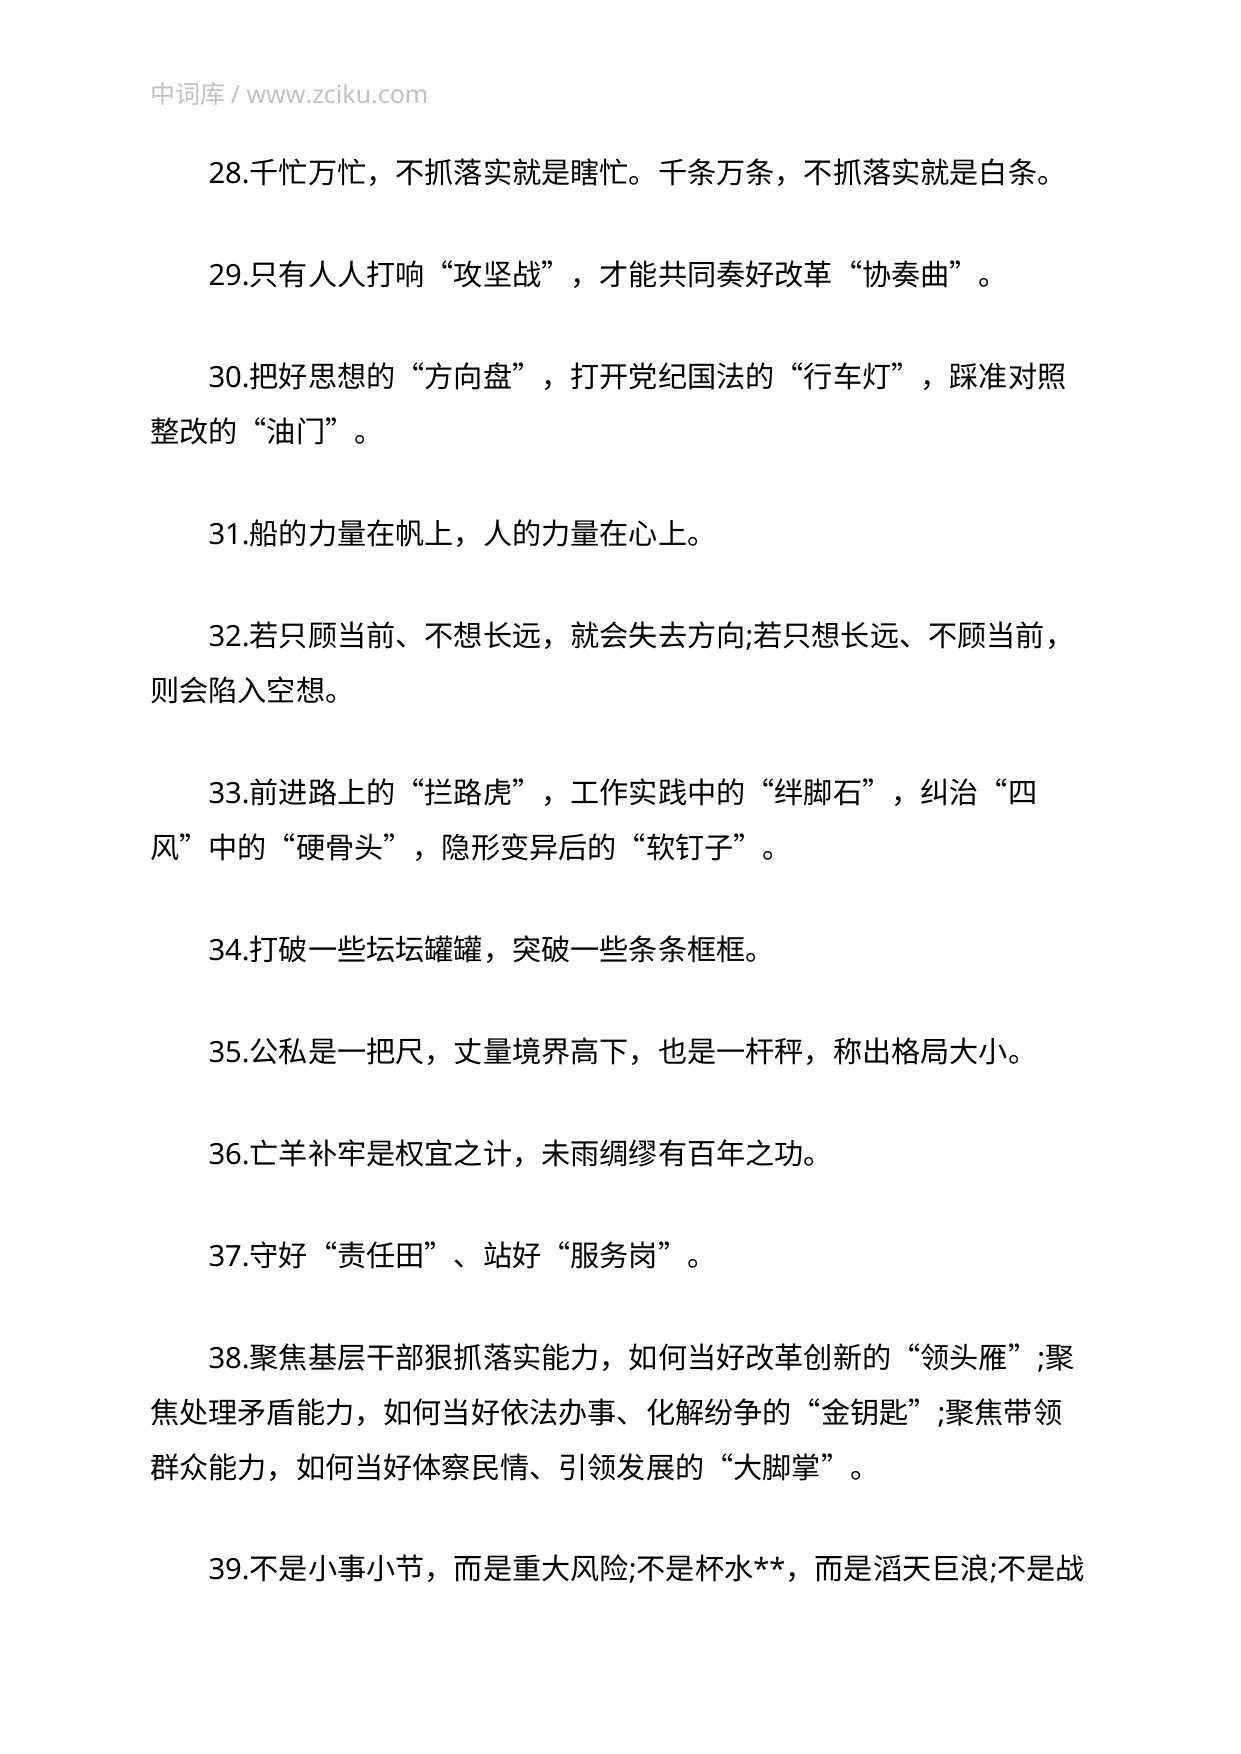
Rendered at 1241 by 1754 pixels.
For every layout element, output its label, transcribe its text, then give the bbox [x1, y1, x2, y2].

text 28.千忙万忙，不抓落实就是瞎忙。千条万条，不抓落实就是白条。 [150, 150, 1090, 192]
text 32.若只顾当前、不想长远，就会失去方向;若只想长远、不顾当前，则会陷入空想。 [150, 613, 1090, 710]
text 31.船的力量在帆上，人的力量在心上。 [150, 511, 1090, 553]
text 29.只有人人打响“攻坚战”，才能共同奏好改革“协奏曲”。 [150, 252, 1090, 294]
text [150, 1546, 1090, 1588]
text 38.聚焦基层干部狠抓落实能力，如何当好改革创新的“领头雁”;聚焦处理矛盾能力，如何当好依法办事、化解纷争的“金钥匙”;聚焦带领群众能力，如何当好体察民情、引领发展的“大脚掌”。 [150, 1334, 1090, 1486]
text 33.前进路上的“拦路虎”，工作实践中的“绊脚石”，纠治“四风”中的“硬骨头”，隐形变异后的“软钉子”。 [150, 769, 1090, 867]
text 37.守好“责任田”、站好“服务岗”。 [150, 1232, 1090, 1274]
text 36.亡羊补牢是权宜之计，未雨绸缪有百年之功。 [150, 1130, 1090, 1173]
text 35.公私是一把尺，丈量境界高下，也是一杆秤，称出格局大小。 [150, 1028, 1090, 1071]
text 34.打破一些坛坛罐罐，突破一些条条框框。 [150, 926, 1090, 969]
text 30.把好思想的“方向盘”，打开党纪国法的“行车灯”，踩准对照整改的“油门”。 [150, 354, 1090, 451]
